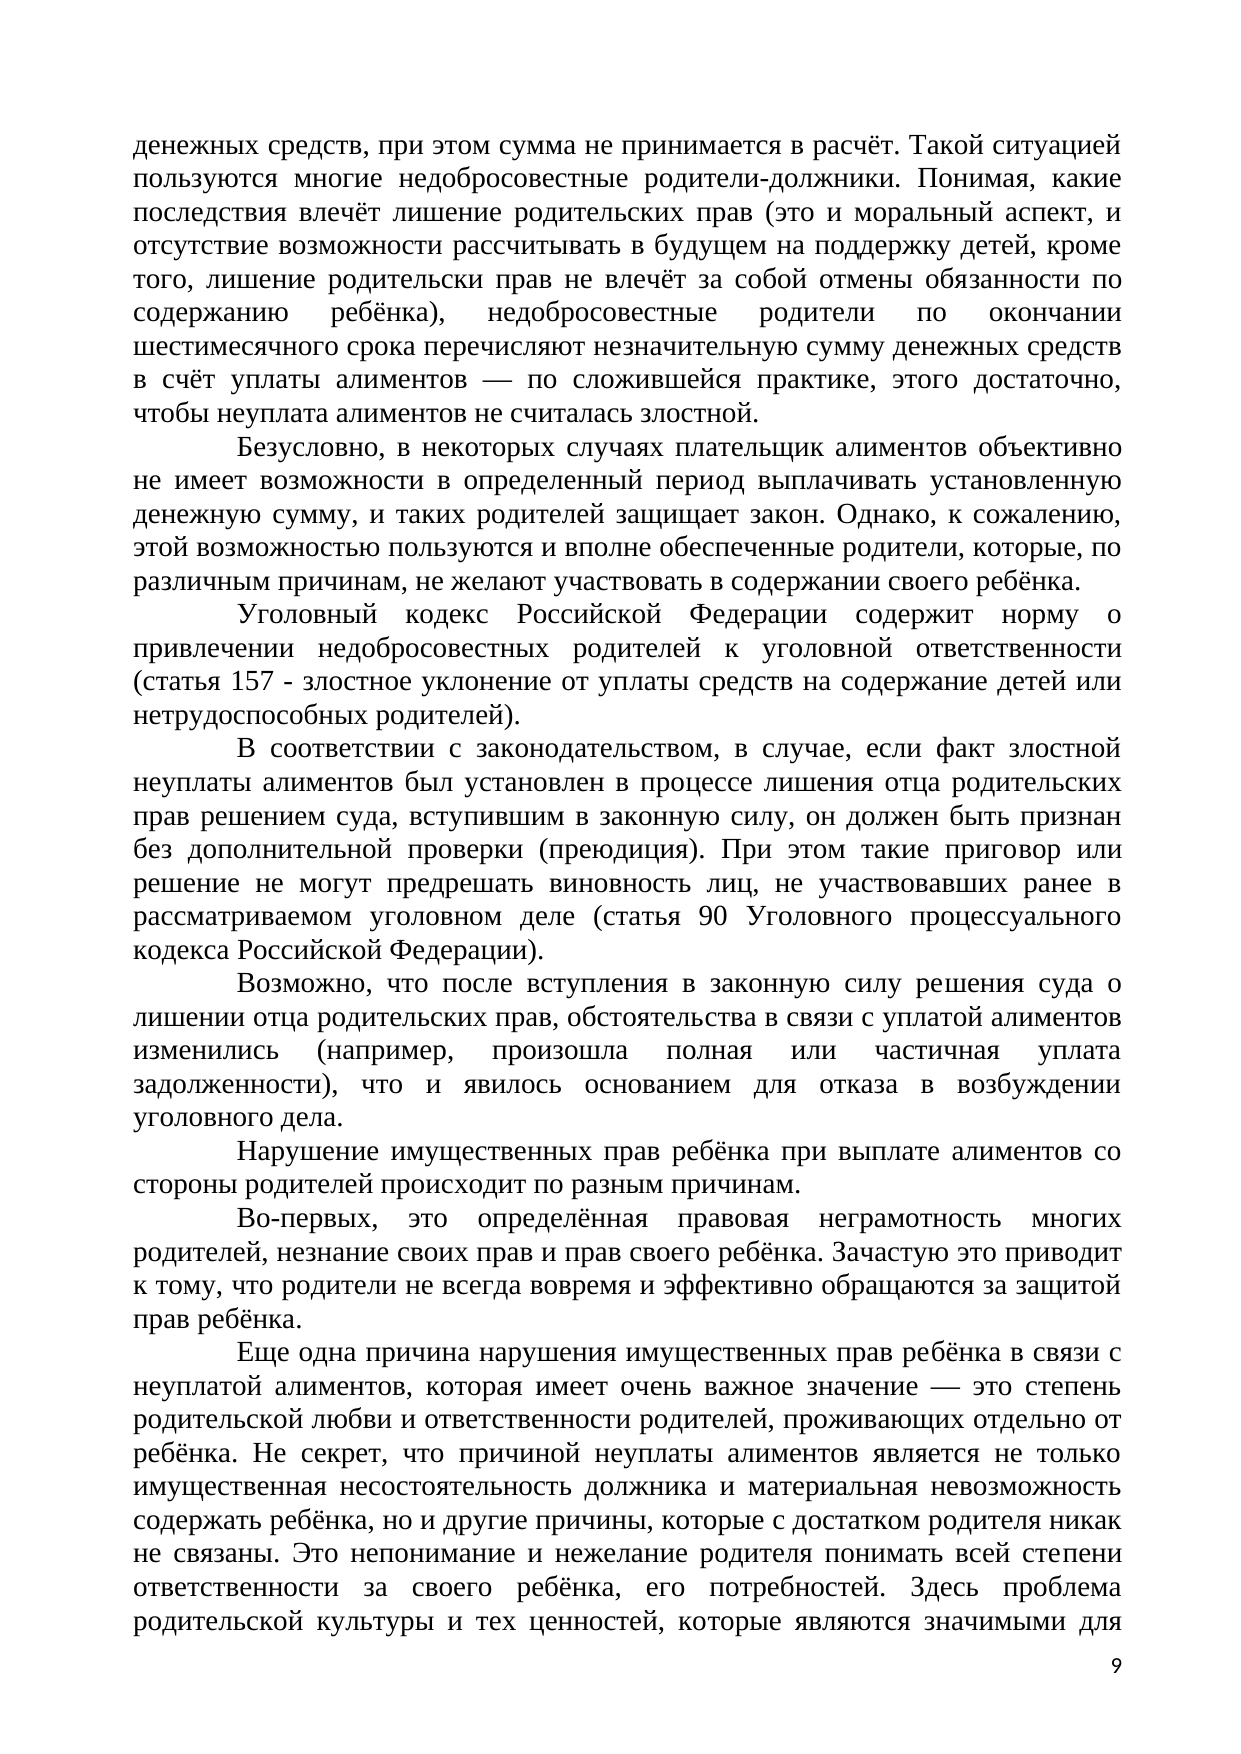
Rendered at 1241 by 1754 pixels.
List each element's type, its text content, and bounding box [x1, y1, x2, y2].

text Во-первых, это определённая правовая неграмотность многих родителей, незнание своих прав и прав своего ребён-ка. Зачастую это приводит к тому, что родители не всегда вовремя и эффективно обращаются за защитой прав ребёнка. [133, 1200, 1122, 1334]
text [133, 127, 1122, 429]
text В соответствии с законодательством, в случае, если факт злостной неуплаты алиментов был установлен в про-цессе лишения отца родительских прав решением суда, всту-пившим в законную силу, он должен быть признан без до-полнительной проверки (преюдиция). При этом такие приго-вор или решение не могут предрешать виновность лиц, не участвовавших ранее в рассматриваемом уголовном деле (статья 90 Уголовного процессуального кодекса Российской Федерации). [133, 731, 1122, 965]
text Безусловно, в некоторых случаях плательщик алимен-тов объективно не имеет возможности в определенный пери-од выплачивать установленную денежную сумму, и таких родителей защищает закон. Однако, к сожалению, этой воз-можностью пользуются и вполне обеспеченные родители, которые, по различным причинам, не желают участвовать в содержании своего ребёнка. [133, 429, 1122, 596]
text Уголовный кодекс Российской Федерации содержит норму о привлечении недобросовестных родителей к уголов-ной ответственности (статья 157 - злостное уклонение от уп-латы средств на содержание детей или нетрудоспособных родителей). [133, 596, 1122, 731]
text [133, 1334, 1122, 1636]
text Нарушение имущественных прав ребёнка при выплате алиментов со стороны родителей происходит по разным причинам. [133, 1133, 1122, 1200]
text Возможно, что после вступления в законную силу ре-шения суда о лишении отца родительских прав, обстоятель-ства в связи с уплатой алиментов изменились (например, произошла полная или частичная уплата задолженности), что и явилось основанием для отказа в возбуждении уголовного дела. [133, 965, 1122, 1133]
